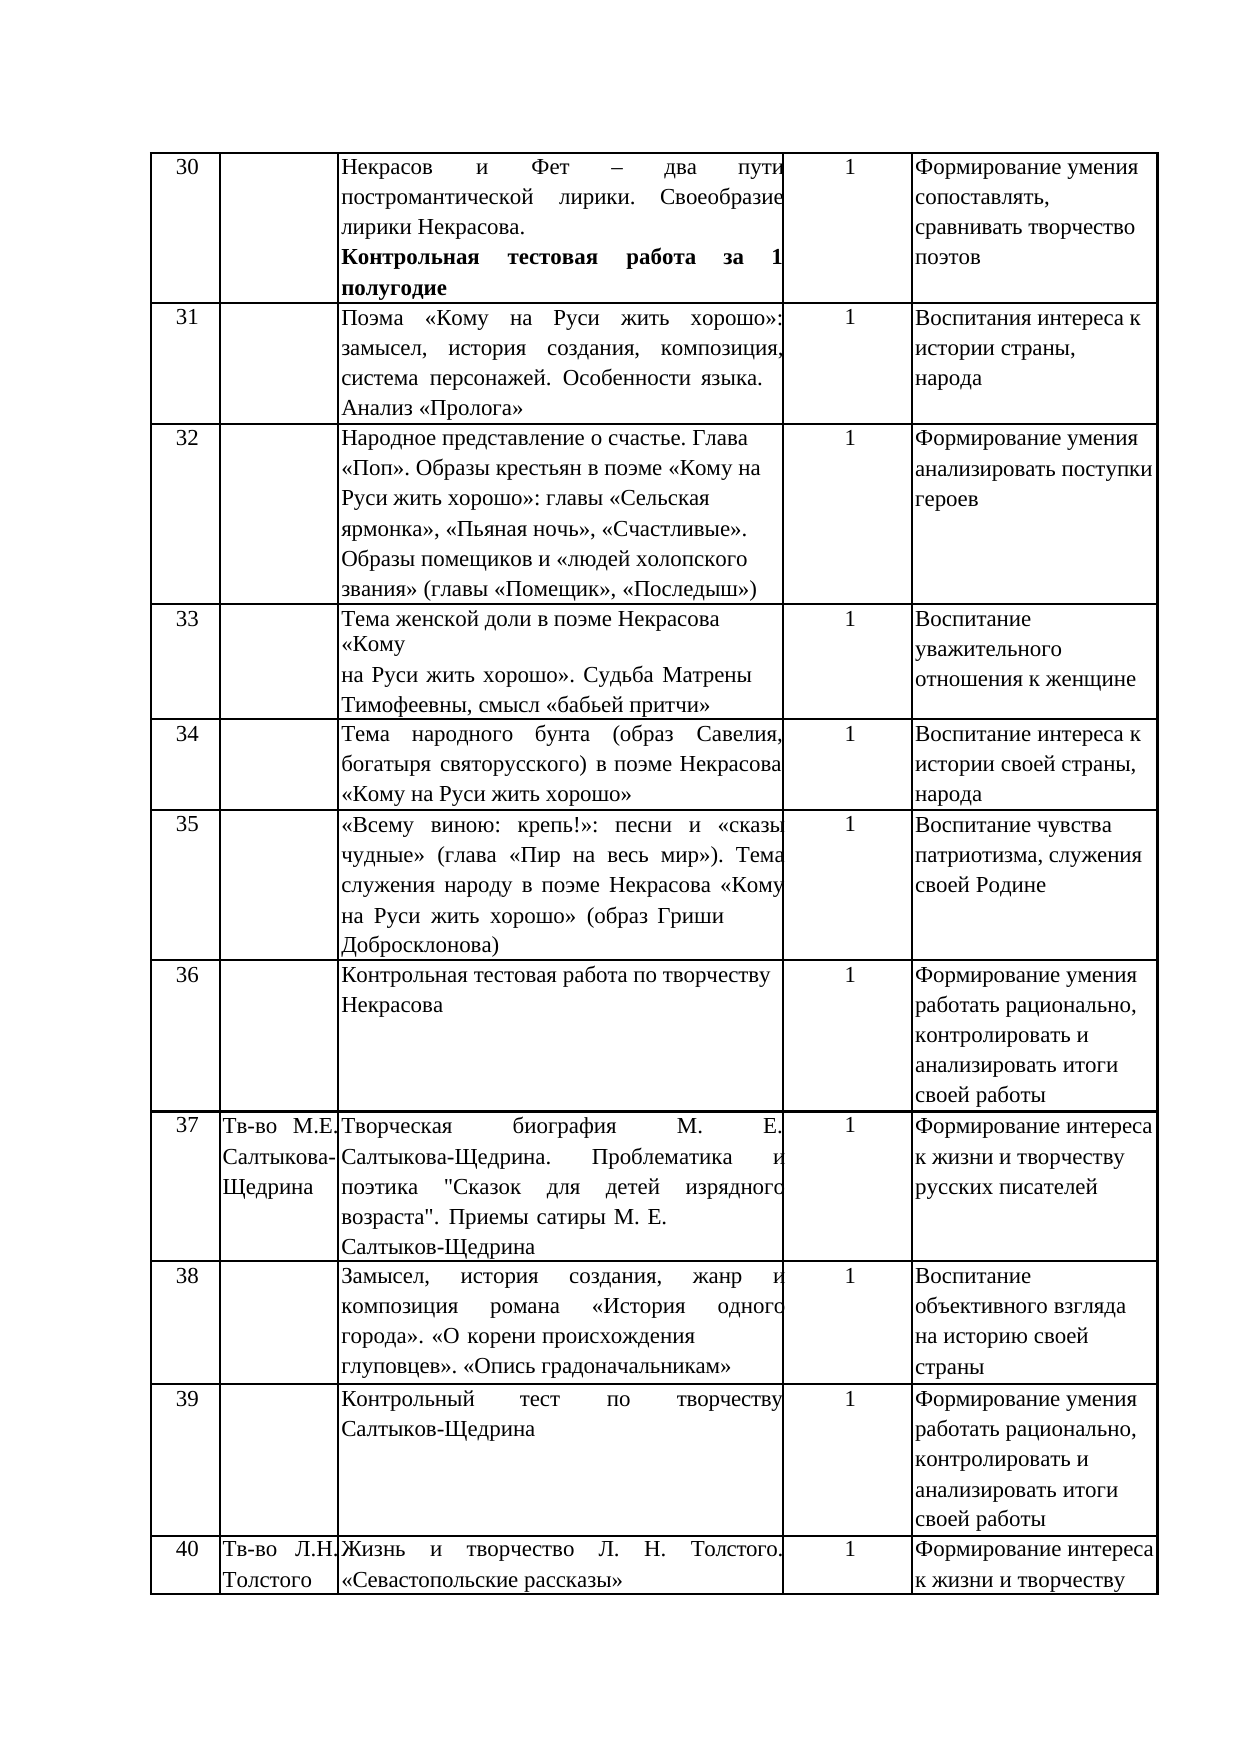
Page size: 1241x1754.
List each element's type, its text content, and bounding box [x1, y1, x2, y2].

table_cell 37 [152, 1113, 219, 1260]
table_cell Тв-во Л.Н. Толстого [221, 1537, 337, 1593]
table_cell 36 [152, 961, 219, 1110]
table_cell 1 [784, 811, 911, 959]
table_cell Формирование интереса к жизни и творчеству [913, 1537, 1156, 1593]
table_cell [221, 304, 337, 422]
table_cell [221, 1262, 337, 1383]
table_cell 32 [152, 425, 219, 603]
table_cell [221, 605, 337, 717]
table_cell [221, 811, 337, 959]
table_cell Формирование умения работать рационально, контролировать и анализировать итоги своей работы [913, 1385, 1156, 1535]
table_cell 1 [784, 1262, 911, 1383]
table_cell 40 [152, 1537, 219, 1593]
table_cell 39 [152, 1385, 219, 1535]
table_cell 1 [784, 425, 911, 603]
table_cell Контрольный тест по творчеству Салтыков-Щедрина [339, 1385, 782, 1535]
table_cell Контрольная тестовая работа по творчеству Некрасова [339, 961, 782, 1110]
table_cell 1 [784, 304, 911, 422]
table_cell 31 [152, 304, 219, 422]
table_cell Тема народного бунта (образ Савелия, богатыря святорусского) в поэме Некрасова «Кому на Руси жить хорошо» [339, 720, 782, 809]
table_cell Воспитания интереса к истории страны, народа [913, 304, 1156, 422]
table_header 30 [152, 154, 219, 302]
table_cell Воспитание интереса к истории своей страны, народа [913, 720, 1156, 809]
table_cell 38 [152, 1262, 219, 1383]
table_cell 1 [784, 1385, 911, 1535]
table_header Формирование умения сопоставлять, сравнивать творчество поэтов [913, 154, 1156, 302]
table_cell Тв-во М.Е. Салтыкова- Щедрина [221, 1113, 337, 1260]
table_cell Формирование умения работать рационально, контролировать и анализировать итоги своей работы [913, 961, 1156, 1110]
table_cell Народное представление о счастье. Глава «Поп». Образы крестьян в поэме «Кому на Руси жить хорошо»: главы «Сельская ярмонка», «Пьяная ночь», «Счастливые». Образы помещиков и «людей холопского звания» (главы «Помещик», «Последыш») [339, 425, 782, 603]
table_cell «Всему виною: крепь!»: песни и «сказы чудные» (глава «Пир на весь мир»). Тема служения народу в поэме Некрасова «Кому на Руси жить хорошо» (образ Гриши Добросклонова) [339, 811, 782, 959]
table_cell Формирование умения анализировать поступки героев [913, 425, 1156, 603]
table_cell Жизнь и творчество Л. Н. Толстого. «Севастопольские рассказы» [339, 1537, 782, 1593]
table_cell 33 [152, 605, 219, 717]
table_cell [221, 720, 337, 809]
table_cell Поэма «Кому на Руси жить хорошо»: замысел, история создания, композиция, система персонажей. Особенности языка. Анализ «Пролога» [339, 304, 782, 422]
table_cell Формирование интереса к жизни и творчеству русских писателей [913, 1113, 1156, 1260]
table_cell 34 [152, 720, 219, 809]
table_cell 1 [784, 961, 911, 1110]
table_header 1 [784, 154, 911, 302]
table_cell Творческая биография М. Е. Салтыкова-Щедрина. Проблематика и поэтика "Сказок для детей изрядного возраста". Приемы сатиры М. Е. Салтыков-Щедрина [339, 1113, 782, 1260]
table_cell Воспитание чувства патриотизма, служения своей Родине [913, 811, 1156, 959]
table_cell Воспитание объективного взгляда на историю своей страны [913, 1262, 1156, 1383]
table_header Некрасов и Фет – два пути постромантической лирики. Своеобразие лирики Некрасова. Контрольная тестовая работа за 1 полугодие [339, 154, 782, 302]
table_cell Замысел, история создания, жанр и композиция романа «История одного города». «О корени происхождения глуповцев». «Опись градоначальникам» [339, 1262, 782, 1383]
table_cell 1 [784, 1537, 911, 1593]
table_cell 1 [784, 1113, 911, 1260]
table_cell 1 [784, 720, 911, 809]
table_cell Воспитание уважительного отношения к женщине [913, 605, 1156, 717]
table_cell Тема женской доли в поэме Некрасова «Кому на Руси жить хорошо». Судьба Матрены Тимофеевны, смысл «бабьей притчи» [339, 605, 782, 717]
table_cell 1 [784, 605, 911, 717]
table_cell [221, 961, 337, 1110]
table_header [221, 154, 337, 302]
table_cell [221, 425, 337, 603]
table_cell 35 [152, 811, 219, 959]
table_cell [221, 1385, 337, 1535]
